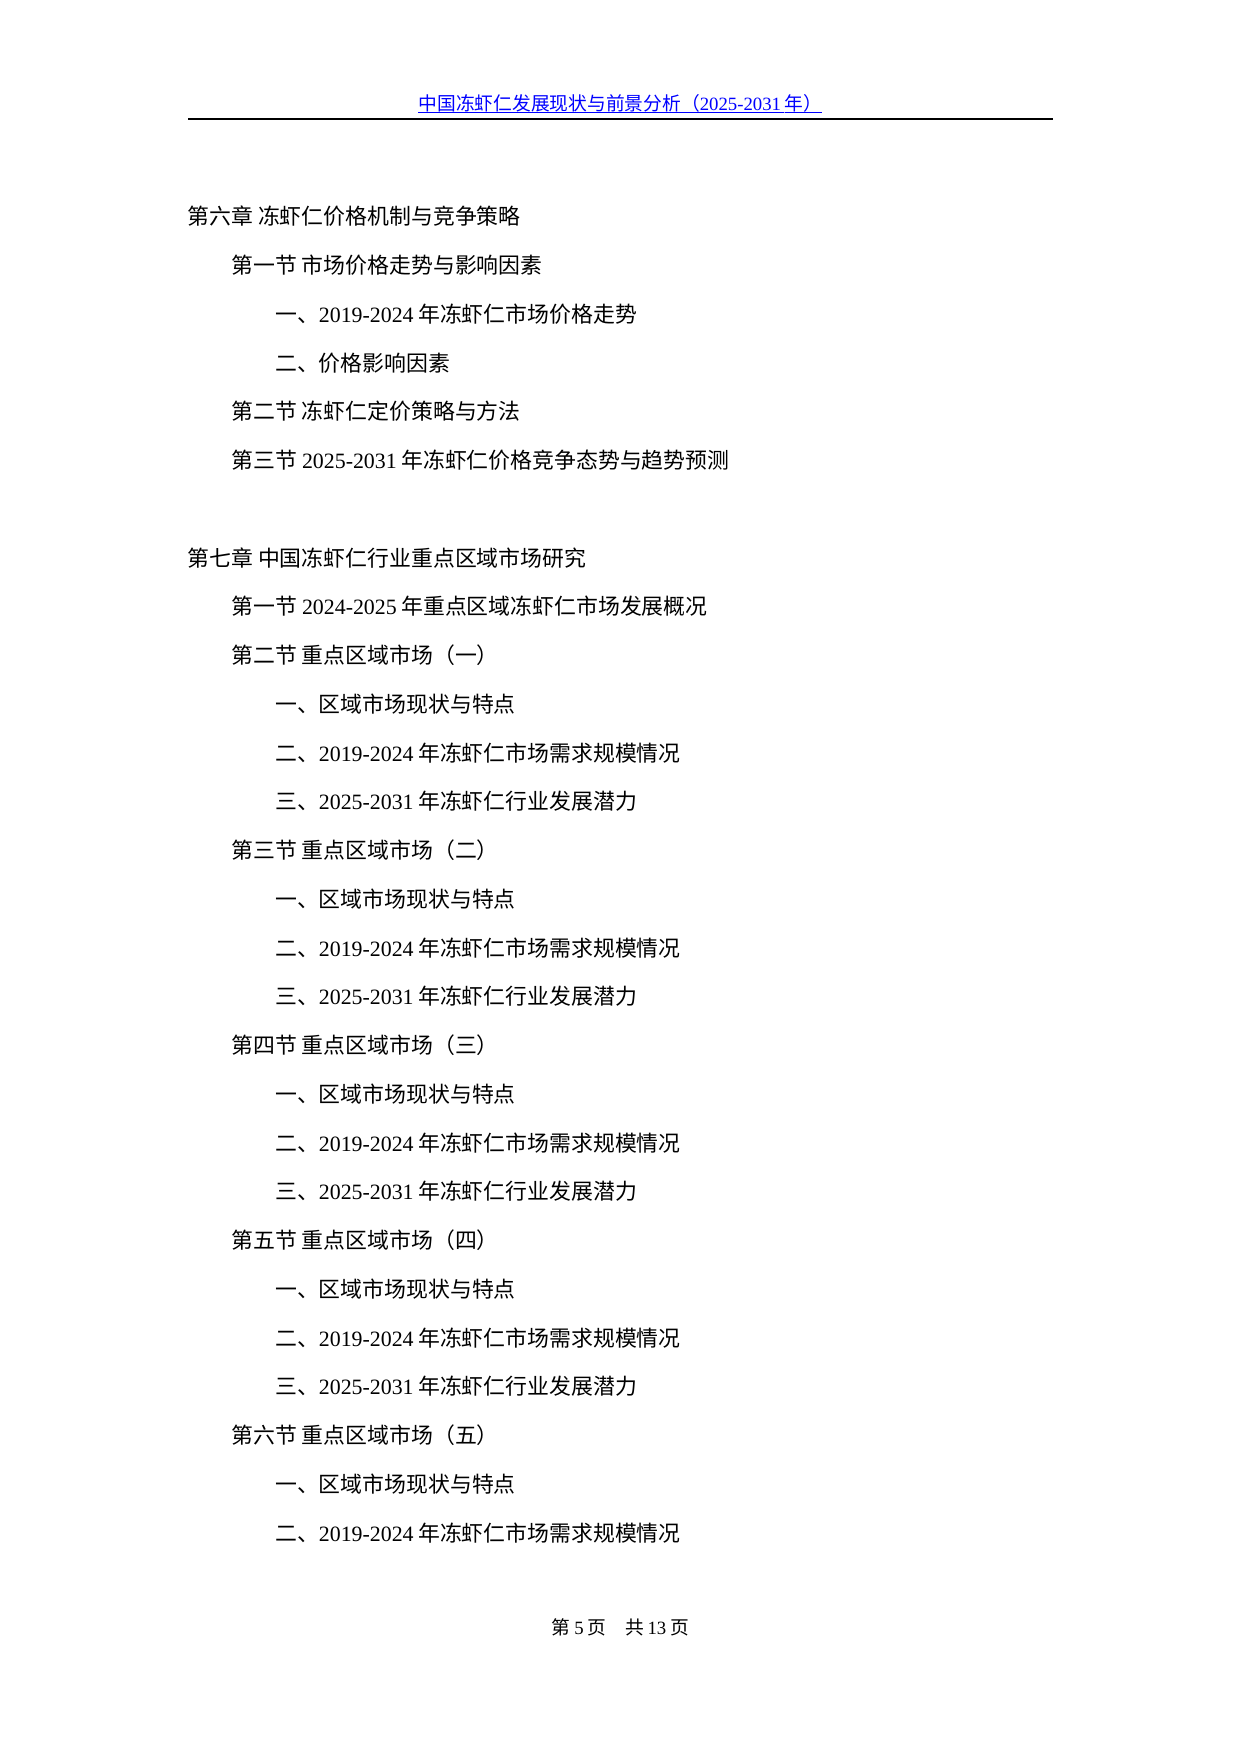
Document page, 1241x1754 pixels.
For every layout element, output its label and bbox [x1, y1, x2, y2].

text [187, 150, 1053, 1548]
